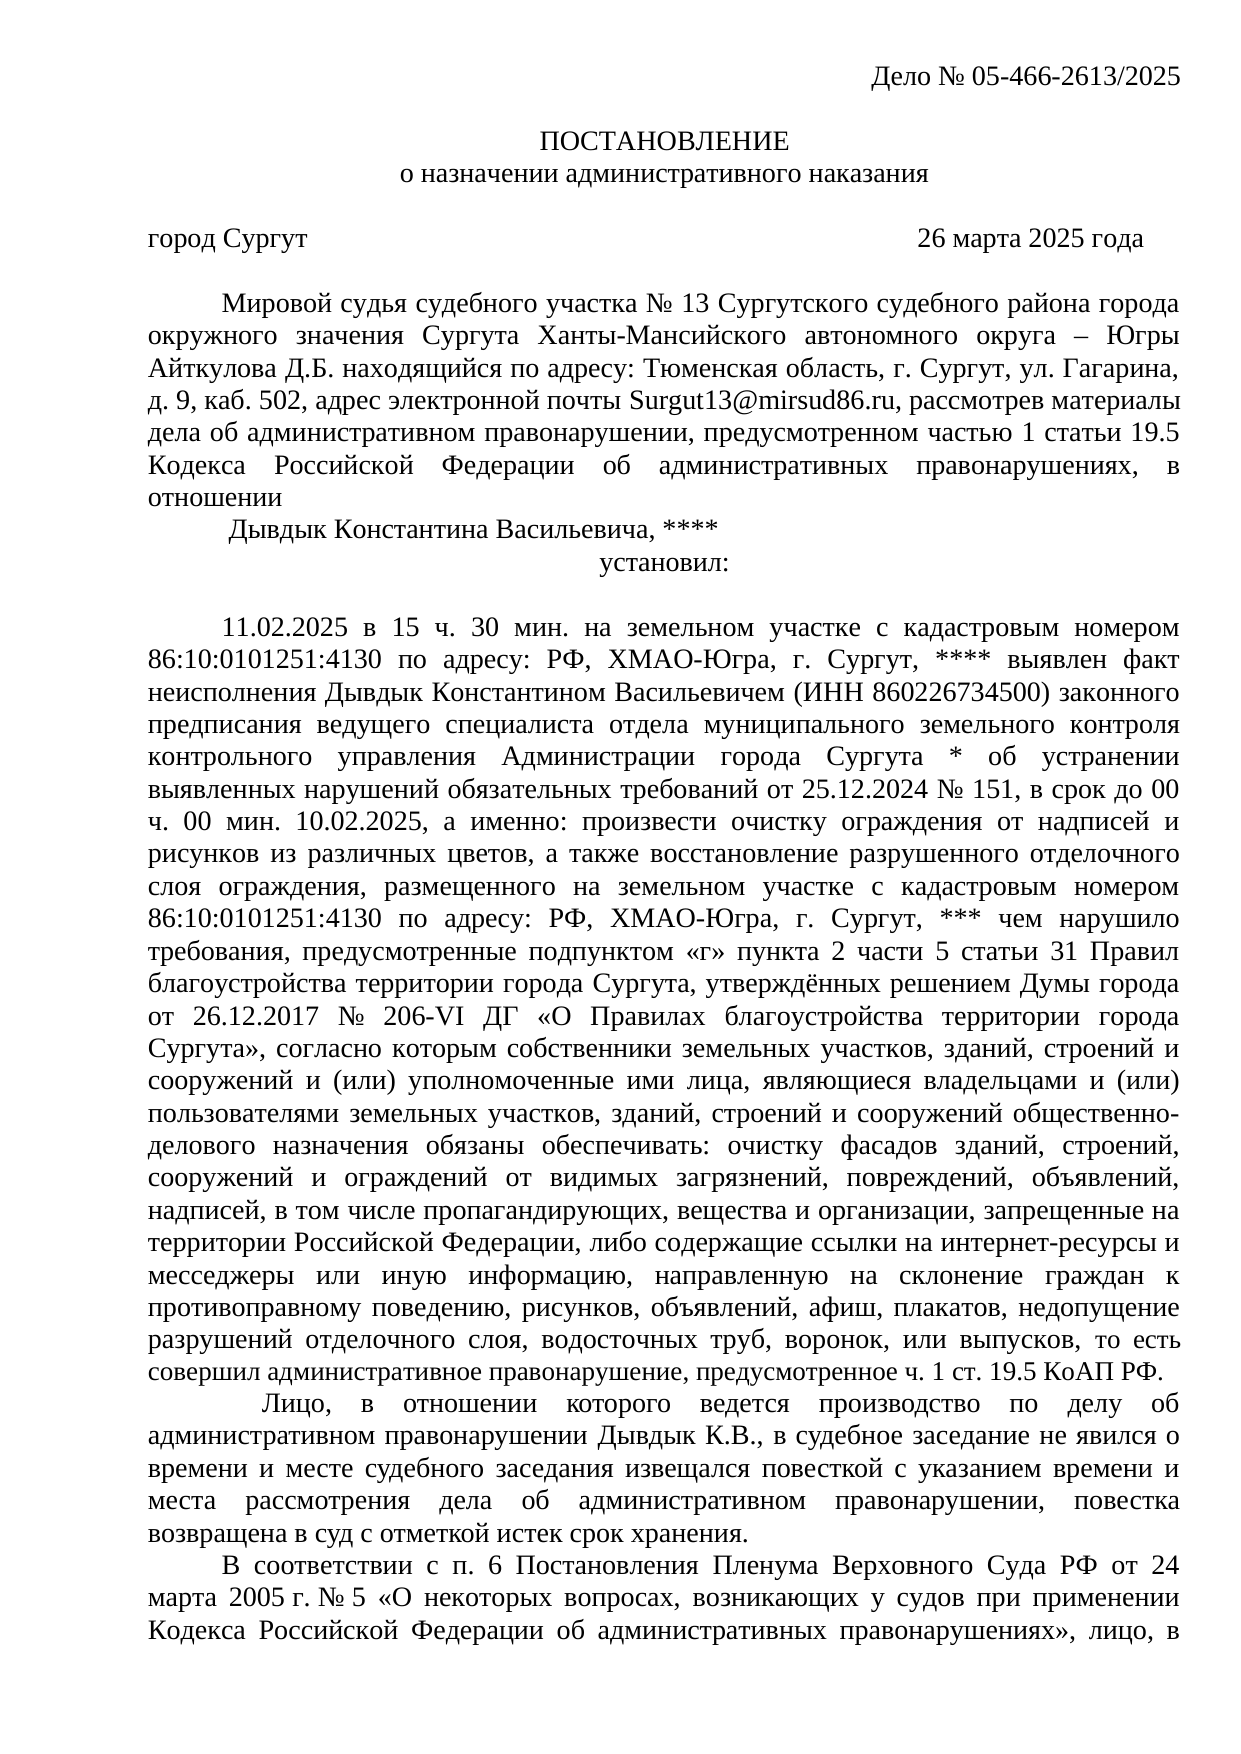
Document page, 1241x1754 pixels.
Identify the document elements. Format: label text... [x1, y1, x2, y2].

text город Сургут 26 марта 2025 года [148, 221, 1181, 253]
text Лицо, в отношении которого ведется производство по делу об административном правонарушении Дывдык К.В., в судебное заседание не явился о времени и месте судебного заседания извещался повесткой с указанием времени и места рассмотрения дела об административном правонарушении, повестка возвращена в суд с отметкой истек срок хранения. [148, 1386, 1181, 1548]
text Дело № 05-466-2613/2025 [148, 59, 1181, 91]
text Мировой судья судебного участка № 13 Сургутского судебного района города окружного значения Сургута Ханты-Мансийского автономного округа – Югры Айткулова Д.Б. находящийся по адресу: Тюменская область, г. Сургут, ул. Гагарина, д. 9, каб. 502, адрес электронной почты Surgut13@mirsud86.ru, рассмотрев материалы дела об административном правонарушении, предусмотренном частью 1 статьи 19.5 Кодекса Российской Федерации об административных правонарушениях, в отношении [148, 286, 1181, 513]
text установил: [148, 545, 1181, 577]
text ПОСТАНОВЛЕНИЕ [148, 124, 1181, 156]
text Дывдык Константина Васильевича, **** [148, 513, 1181, 545]
text 11.02.2025 в 15 ч. 30 мин. на земельном участке с кадастровым номером 86:10:0101251:4130 по адресу: РФ, ХМАО-Югра, г. Сургут, **** выявлен факт неисполнения Дывдык Константином Васильевичем (ИНН 860226734500) законного предписания ведущего специалиста отдела муниципального земельного контроля контрольного управления Администрации города Сургута * об устранении выявленных нарушений обязательных требований от 25.12.2024 № 151, в срок до 00 ч. 00 мин. 10.02.2025, а именно: произвести очистку ограждения от надписей и рисунков из различных цветов, а также восстановление разрушенного отделочного слоя ограждения, размещенного на земельном участке с кадастровым номером 86:10:0101251:4130 по адресу: РФ, ХМАО-Югра, г. Сургут, *** чем нарушило требования, предусмотренные подпунктом «г» пункта 2 части 5 статьи 31 Правил благоустройства территории города Сургута, утверждённых решением Думы города от 26.12.2017 № 206-VI ДГ «О Правилах благоустройства территории города Сургута», согласно которым собственники земельных участков, зданий, строений и сооружений и (или) уполномоченные ими лица, являющиеся владельцами и (или) пользователями земельных участков, зданий, строений и сооружений общественно-делового назначения обязаны обеспечивать: очистку фасадов зданий, строений, сооружений и ограждений от видимых загрязнений, повреждений, объявлений, надписей, в том числе пропагандирующих, вещества и организации, запрещенные на территории Российской Федерации, либо содержащие ссылки на интернет-ресурсы и месседжеры или иную информацию, направленную на склонение граждан к противоправному поведению, рисунков, объявлений, афиш, плакатов, недопущение разрушений отделочного слоя, водосточных труб, воронок, или выпусков, то есть совершил административное правонарушение, предусмотренное ч. 1 ст. 19.5 КоАП РФ. [148, 610, 1181, 1386]
text о назначении административного наказания [148, 156, 1181, 189]
